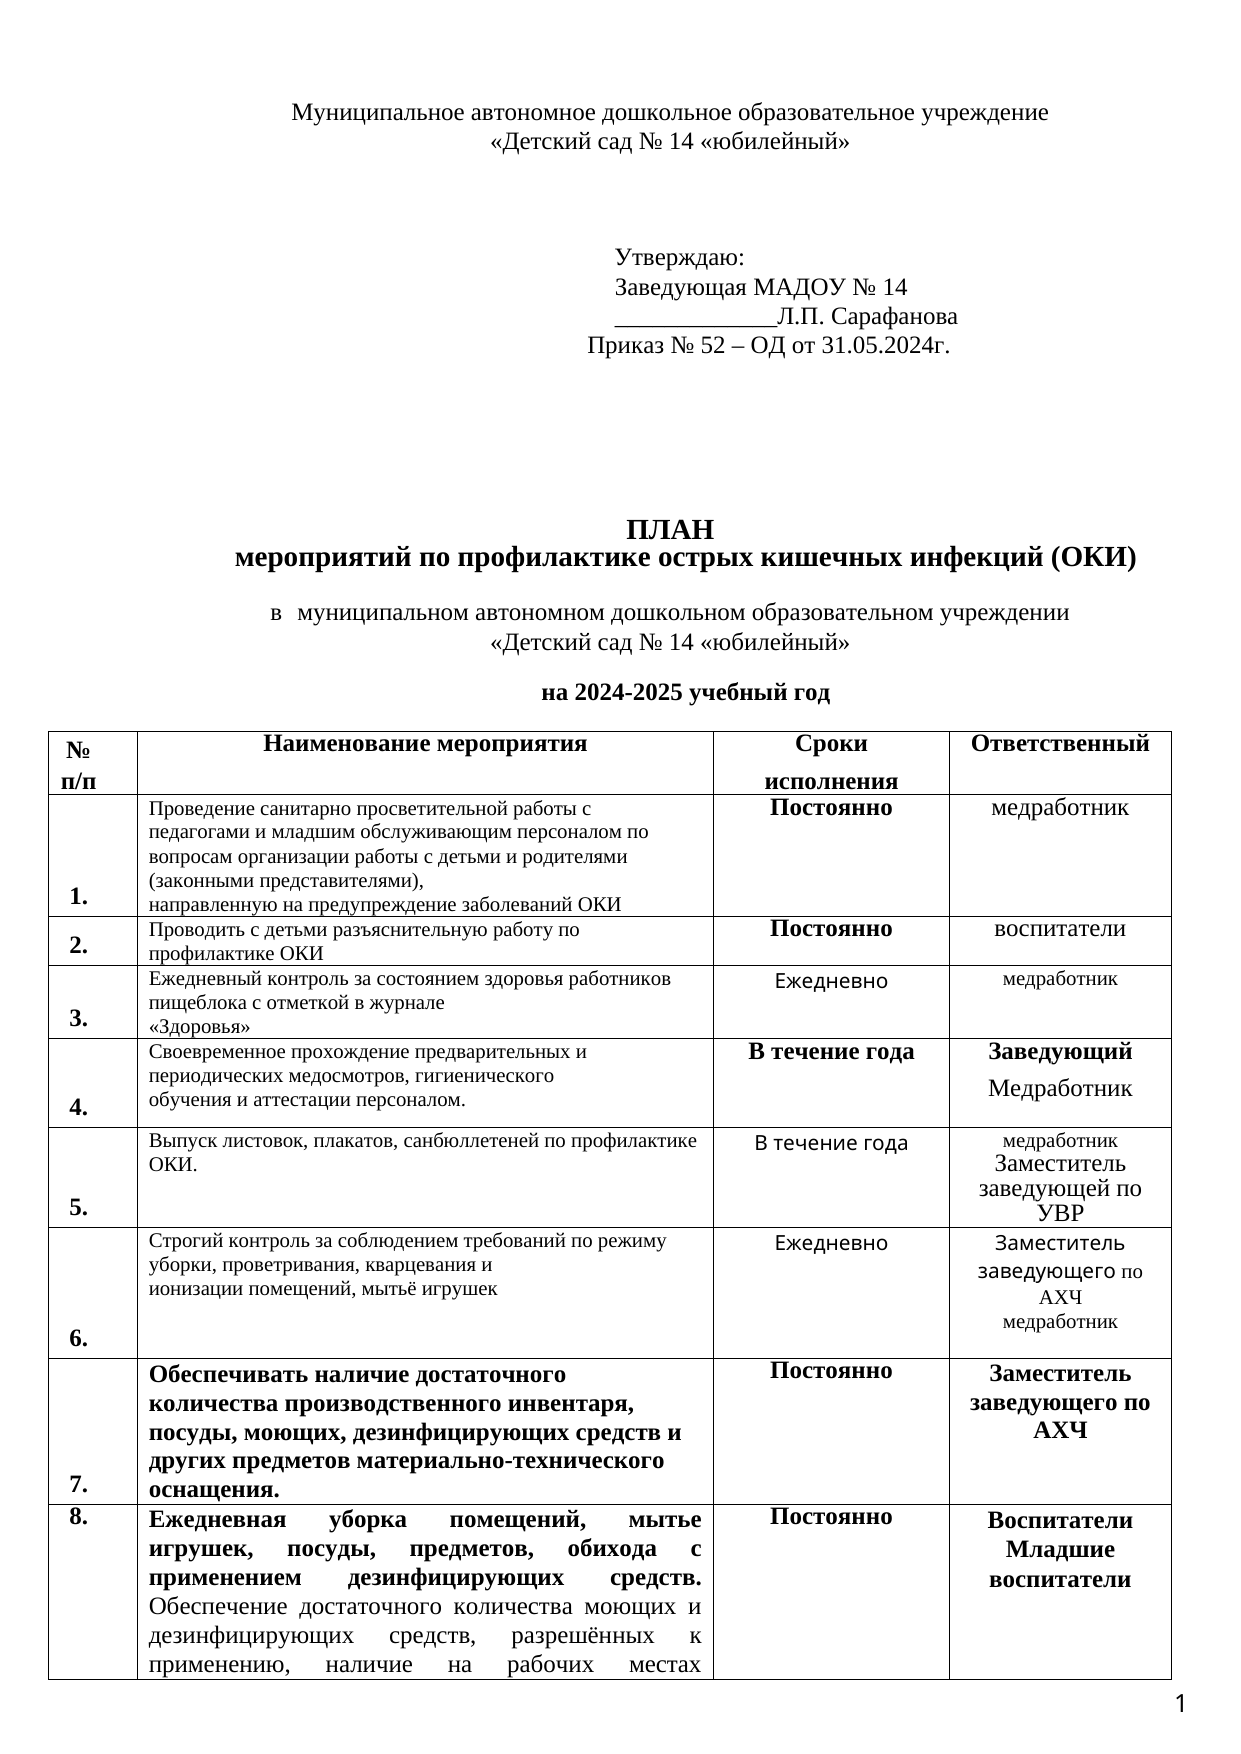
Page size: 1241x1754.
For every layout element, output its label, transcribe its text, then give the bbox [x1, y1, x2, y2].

table_cell Ежедневно [714, 1228, 949, 1358]
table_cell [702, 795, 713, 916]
table_cell Заместитель заведующего по АХЧ медработник [950, 1228, 1171, 1358]
table_cell Постоянно [714, 1505, 949, 1678]
table_cell Постоянно [714, 917, 949, 965]
table_header № п/п [49, 732, 137, 794]
table_cell 4. [49, 1039, 137, 1127]
text «Детский сад № 14 «юбилейный» [152, 627, 1188, 656]
table_cell Заместитель заведующего по АХЧ [950, 1359, 1171, 1504]
text Приказ № 52 – ОД от 31.05.2024г. [152, 330, 1188, 359]
text на 2024-2025 учебный год [183, 681, 1188, 706]
table_cell медработник [950, 966, 1171, 1038]
table_cell 1. [49, 795, 137, 916]
table_header Ответственный [950, 732, 1171, 794]
text мероприятий по профилактике острых кишечных инфекций (ОКИ) [183, 546, 513, 571]
text мероприятий по профилактике острых кишечных инфекций (ОКИ) [517, 546, 951, 571]
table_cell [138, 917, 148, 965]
table_cell 7. [49, 1359, 137, 1504]
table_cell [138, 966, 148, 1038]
table_cell Строгий контроль за соблюдением требований по режиму уборки, проветривания, кварцевания и ионизации помещений, мытьё игрушек [138, 1228, 713, 1358]
table_cell 2. [49, 917, 137, 965]
table_cell Заведующий Медработник [950, 1039, 1171, 1127]
text Утверждаю: [152, 242, 1188, 272]
table_cell 6. [49, 1228, 137, 1358]
table_cell Ежедневно [714, 966, 949, 1038]
table_cell В течение года [714, 1128, 949, 1227]
table_cell медработник [950, 795, 1171, 916]
text в муниципальном автономном дошкольном образовательном учреждении [152, 597, 1188, 627]
text ПЛАН [152, 519, 1188, 544]
table_cell Постоянно [714, 1359, 949, 1504]
table_header Сроки исполнения [714, 732, 949, 794]
text «Детский сад № 14 «юбилейный» [152, 126, 1188, 155]
table_cell 5. [49, 1128, 137, 1227]
table_cell Своевременное прохождение предварительных и периодических медосмотров, гигиенического обучения и аттестации персоналом. [138, 1039, 713, 1127]
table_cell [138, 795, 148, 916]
table_cell Выпуск листовок, плакатов, санбюллетеней по профилактике ОКИ. [138, 1128, 713, 1227]
table_cell медработник Заместитель заведующей по УВР [950, 1128, 1171, 1227]
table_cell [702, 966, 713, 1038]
table_cell Постоянно [714, 795, 949, 916]
text _____________Л.П. Сарафанова [152, 301, 1188, 330]
table_cell воспитатели [950, 917, 1171, 965]
table_header Наименование мероприятия [138, 732, 713, 794]
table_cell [950, 1505, 1171, 1678]
table_cell Обеспечивать наличие достаточного количества производственного инвентаря, посуды, моющих, дезинфицирующих средств и других предметов материально-технического оснащения. [138, 1359, 713, 1504]
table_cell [138, 1505, 713, 1678]
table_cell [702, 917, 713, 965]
text Заведующая МАДОУ № 14 [152, 272, 1188, 301]
table_cell В течение года [714, 1039, 949, 1127]
text Муниципальное автономное дошкольное образовательное учреждение [152, 97, 1188, 126]
table_cell 8. [49, 1505, 137, 1678]
table_cell 3. [49, 966, 137, 1038]
